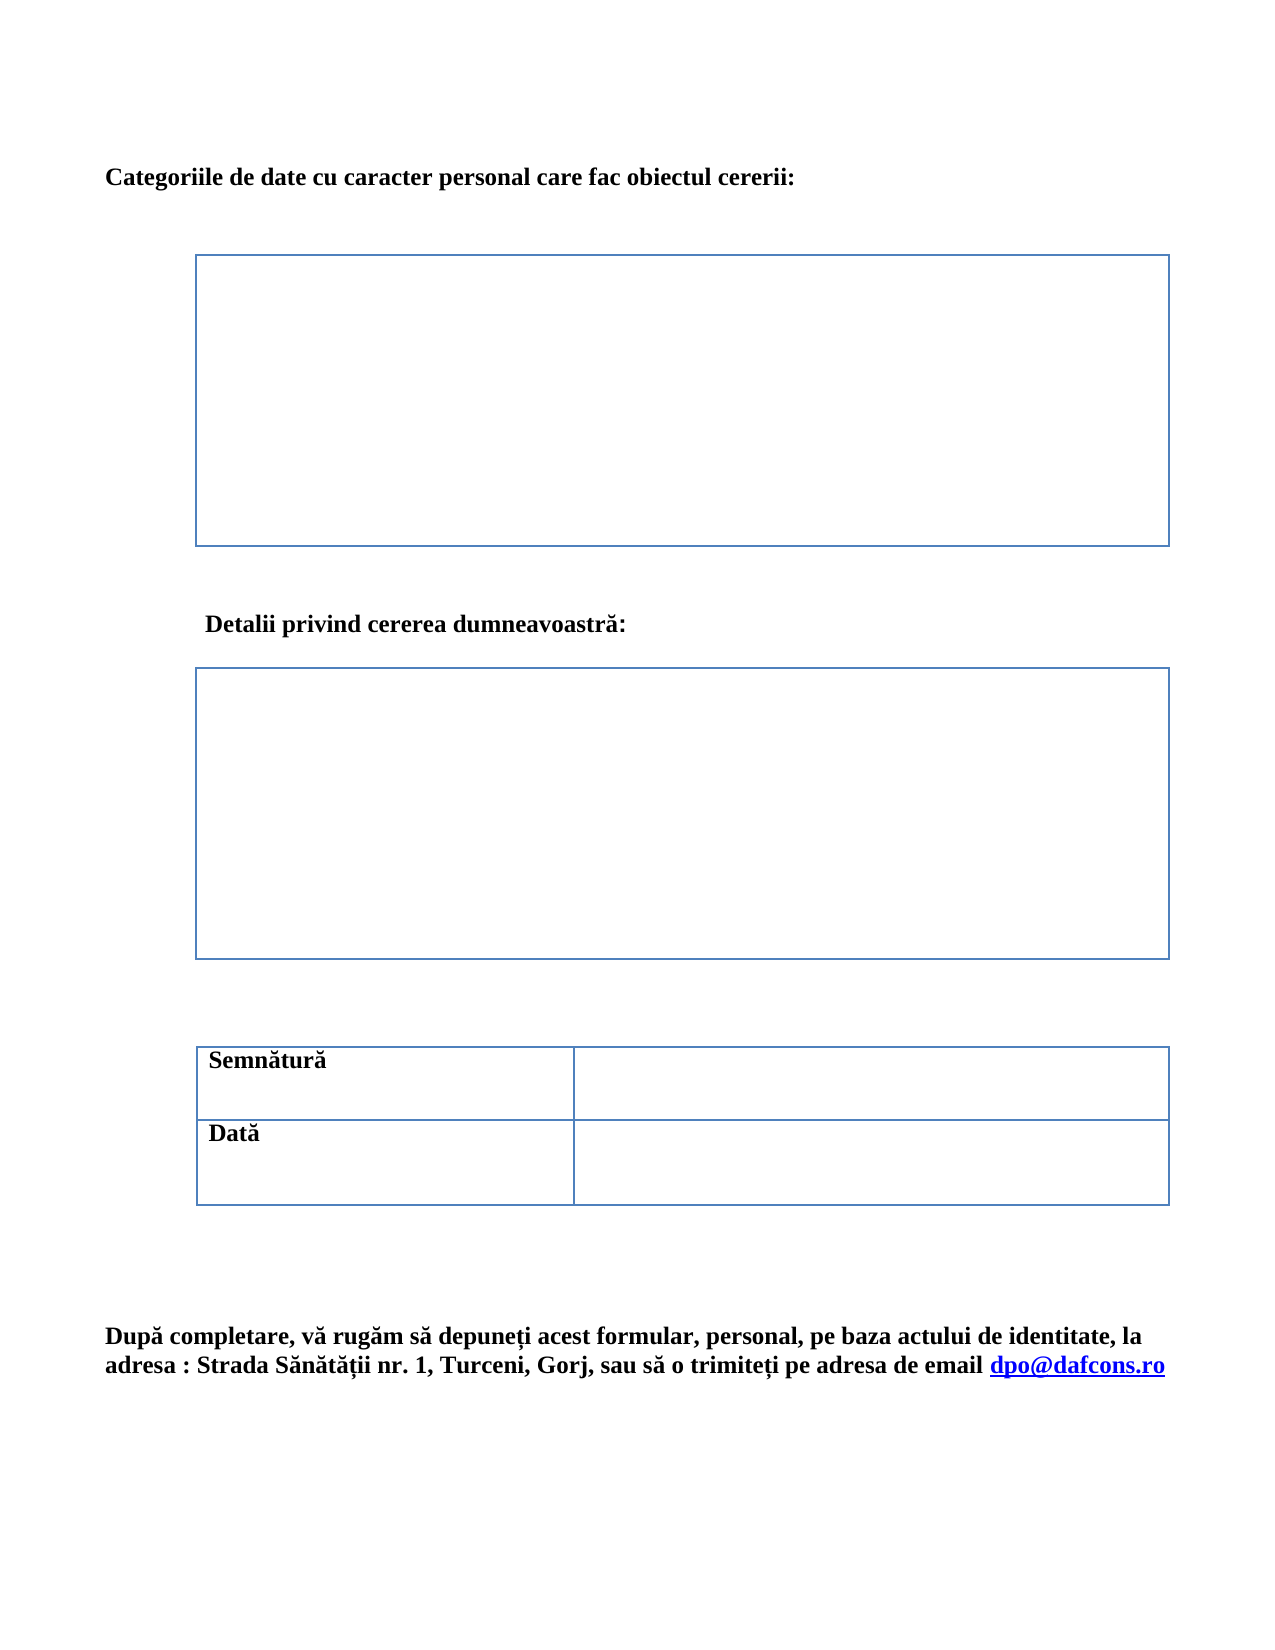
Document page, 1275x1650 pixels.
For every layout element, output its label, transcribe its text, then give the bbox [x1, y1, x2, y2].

table_cell [575, 1121, 1168, 1204]
table_cell Dată [198, 1121, 573, 1204]
text După completare, vă rugăm să depuneți acest formular, personal, pe baza actului de identitate, la adresa : Strada Sănătății nr. 1, Turceni, Gorj, sau să o trimiteți pe adresa de email dpo@dafcons.ro [105, 1321, 1170, 1379]
table_header [197, 256, 1168, 544]
table_header [197, 669, 1168, 958]
table_header Semnătură [198, 1048, 573, 1119]
text Detalii privind cererea dumneavoastră: [105, 609, 1170, 638]
text Categoriile de date cu caracter personal care fac obiectul cererii: [105, 162, 1170, 191]
table_header [575, 1048, 1168, 1119]
